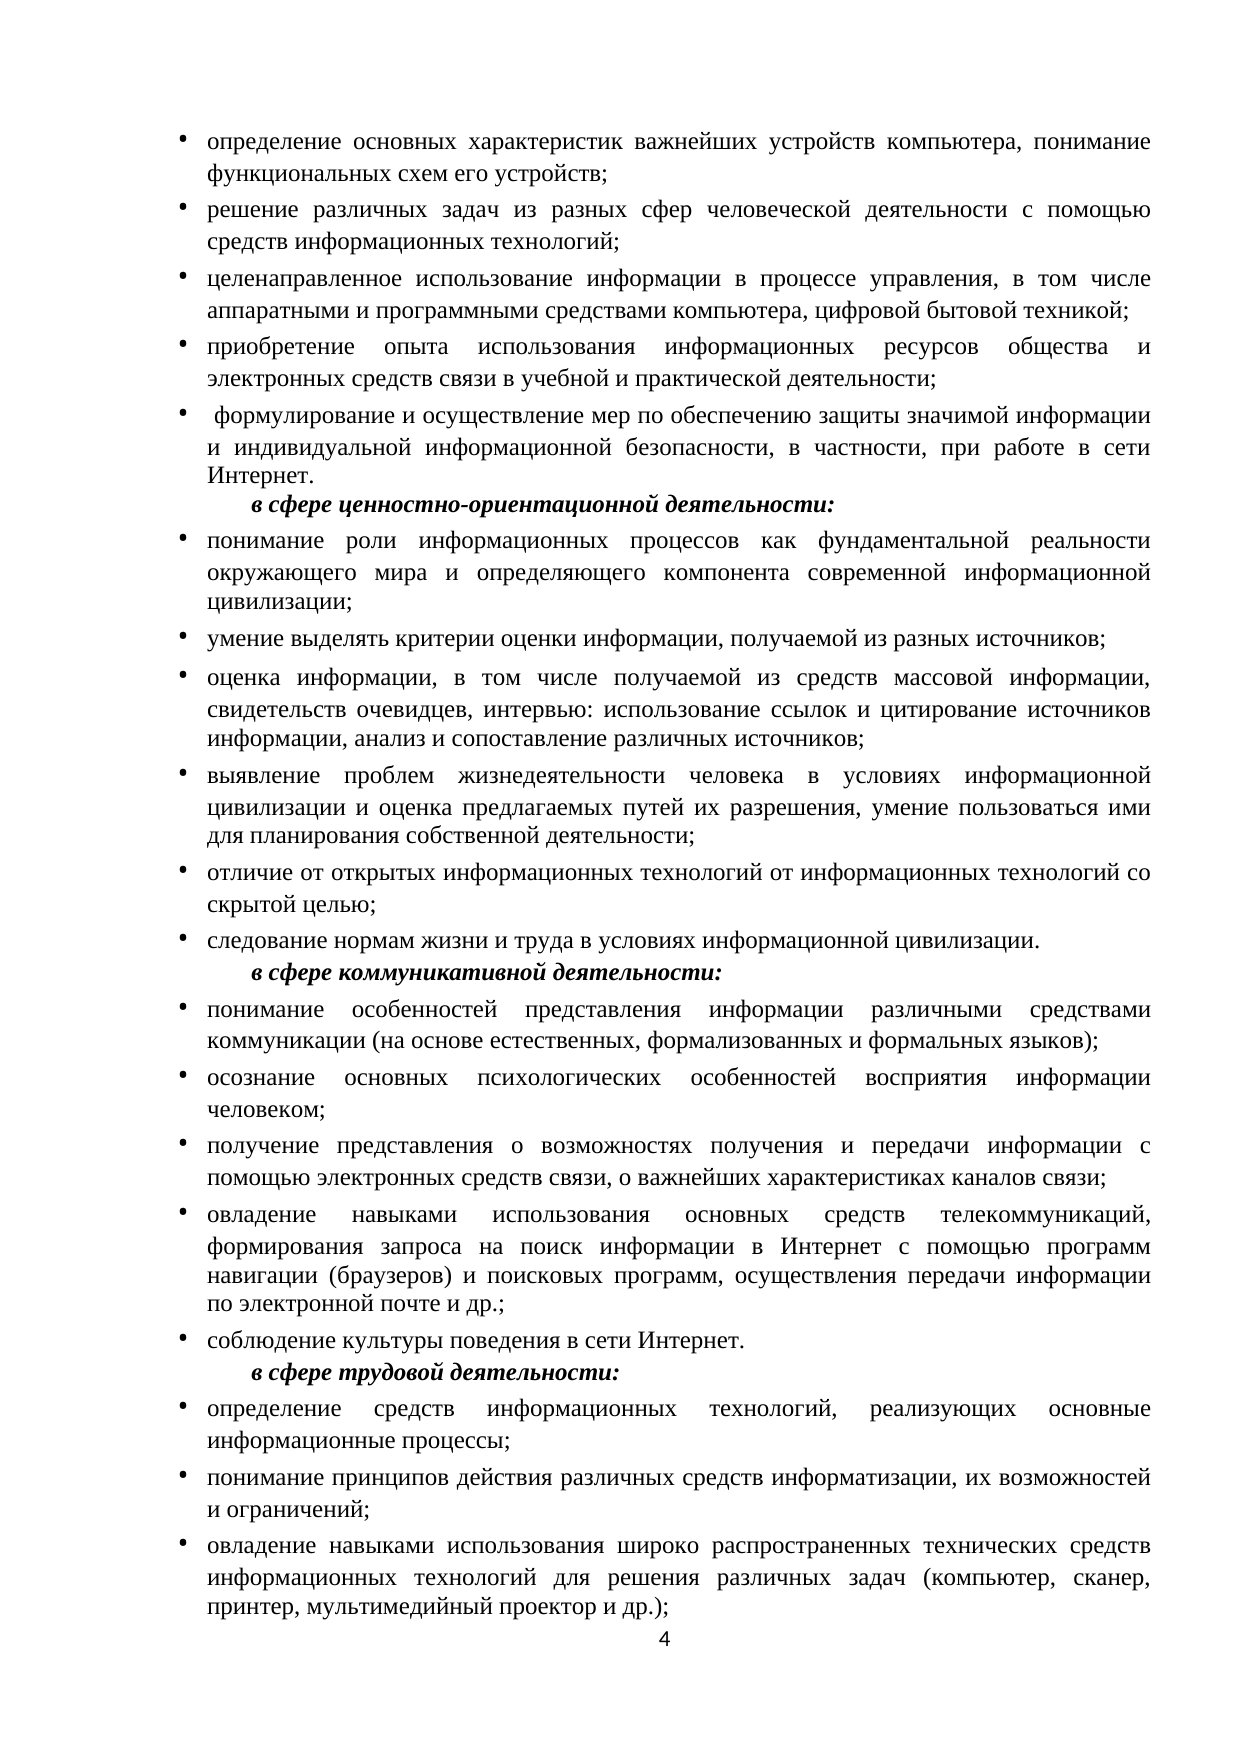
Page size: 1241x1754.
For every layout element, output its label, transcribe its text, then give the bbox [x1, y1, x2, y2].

list оценка информации, в том числе получаемой из средств массовой информации, свидетельств очевидцев, интервью: использование ссылок и цитирование источников информации, анализ и сопоставление различных источников; [177, 655, 1152, 752]
list отличие от открытых информационных технологий от информационных технологий со скрытой целью; [177, 849, 1152, 917]
list целенаправленное использование информации в процессе управления, в том числе аппаратными и программными средствами компьютера, цифровой бытовой техникой; [177, 255, 1152, 323]
list получение представления о возможностях получения и передачи информации с помощью электронных средств связи, о важнейших характеристиках каналов связи; [177, 1123, 1152, 1191]
list овладение навыками использования основных средств телекоммуникаций, формирования запроса на поиск информации в Интернет с помощью программ навигации (браузеров) и поисковых программ, осуществления передачи информации по электронной почте и др.; [177, 1191, 1152, 1317]
text в сфере трудовой деятельности: [177, 1357, 1152, 1386]
list соблюдение культуры поведения в сети Интернет. [177, 1317, 1152, 1357]
list умение выделять критерии оценки информации, получаемой из разных источников; [177, 615, 1152, 655]
list формулирование и осуществление мер по обеспечению защиты значимой информации и индивидуальной информационной безопасности, в частности, при работе в сети Интернет. [177, 392, 1152, 489]
list понимание принципов действия различных средств информатизации, их возможностей и ограничений; [177, 1454, 1152, 1522]
text в сфере коммуникативной деятельности: [177, 957, 1152, 986]
list следование нормам жизни и труда в условиях информационной цивилизации. [177, 917, 1152, 957]
text в сфере ценностно-ориентационной деятельности: [177, 489, 1152, 518]
list решение различных задач из разных сфер человеческой деятельности с помощью средств информационных технологий; [177, 187, 1152, 255]
list определение основных характеристик важнейших устройств компьютера, понимание функциональных схем его устройств; [177, 118, 1152, 187]
list выявление проблем жизнедеятельности человека в условиях информационной цивилизации и оценка предлагаемых путей их разрешения, умение пользоваться ими для планирования собственной деятельности; [177, 752, 1152, 849]
list понимание роли информационных процессов как фундаментальной реальности окружающего мира и определяющего компонента современной информационной цивилизации; [177, 518, 1152, 615]
list осознание основных психологических особенностей восприятия информации человеком; [177, 1054, 1152, 1123]
list определение средств информационных технологий, реализующих основные информационные процессы; [177, 1386, 1152, 1454]
list приобретение опыта использования информационных ресурсов общества и электронных средств связи в учебной и практической деятельности; [177, 323, 1152, 392]
list понимание особенностей представления информации различными средствами коммуникации (на основе естественных, формализованных и формальных языков); [177, 986, 1152, 1054]
list овладение навыками использования широко распространенных технических средств информационных технологий для решения различных задач (компьютер, сканер, принтер, мультимедийный проектор и др.); [177, 1522, 1152, 1620]
